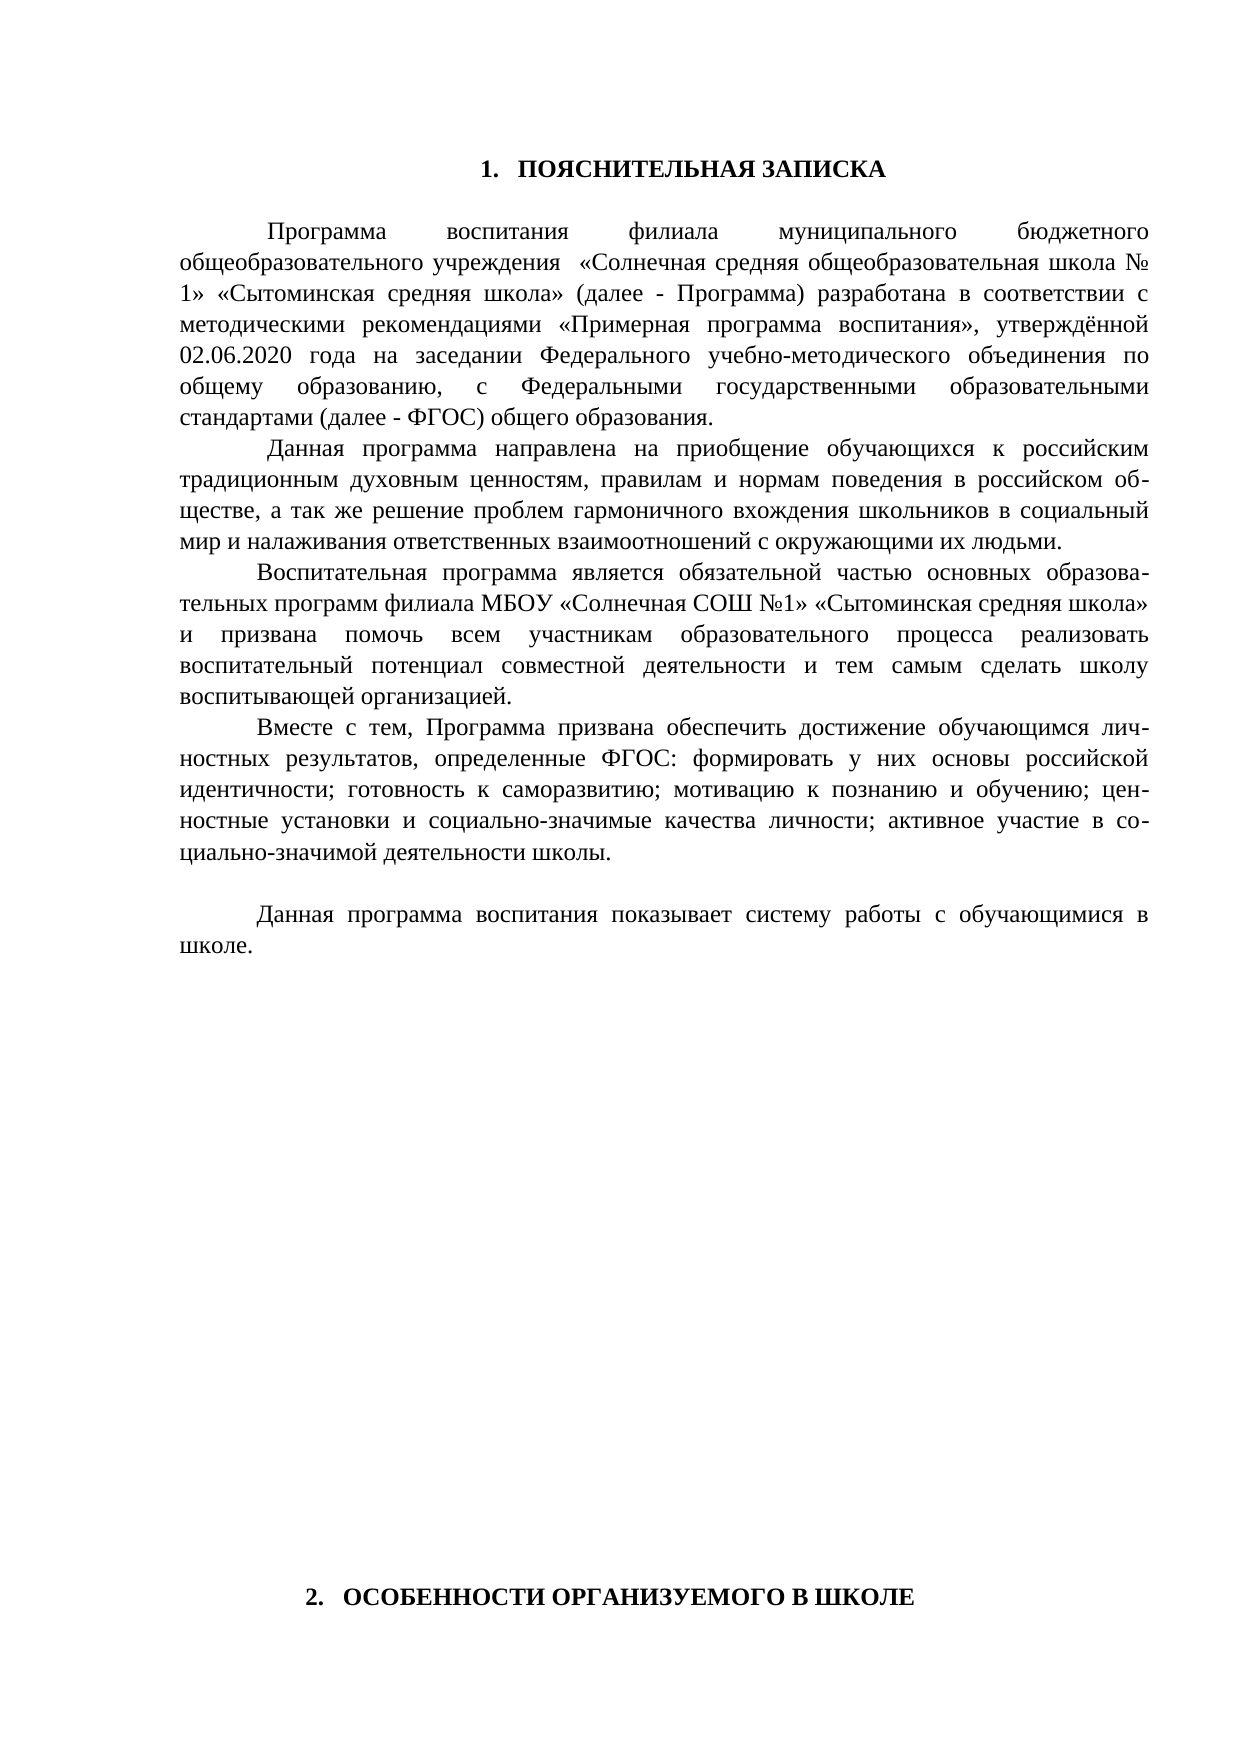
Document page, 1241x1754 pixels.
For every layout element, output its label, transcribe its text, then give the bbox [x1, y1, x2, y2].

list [215, 1580, 1006, 1611]
text Данная программа направлена на приобщение обучающихся к российским традиционным духовным ценностям, правилам и нормам поведения в российском обществе, а так же решение проблем гармоничного вхождения школьников в социальный мир и налаживания ответственных взаимоотношений с окружающими их людьми. [179, 432, 1149, 556]
list ПОЯСНИТЕЛЬНАЯ ЗАПИСКА [215, 152, 1152, 183]
text Воспитательная программа является обязательной частью основных образовательных программ филиала МБОУ «Солнечная СОШ №1» «Сытоминская средняя школа» и призвана помочь всем участникам образовательного процесса реализовать воспитательный потенциал совместной деятельности и тем самым сделать школу воспитывающей организацией. [179, 556, 1149, 711]
text Данная программа воспитания показывает систему работы с обучающимися в школе. [179, 897, 1149, 959]
text Программа воспитания филиала муниципального бюджетного общеобразовательного учреждения «Солнечная средняя общеобразовательная школа № 1» «Сытоминская средняя школа» (далее - Программа) разработана в соответствии с методическими рекомендациями «Примерная программа воспитания», утверждённой 02.06.2020 года на заседании Федерального учебно-методического объединения по общему образованию, с Федеральными государственными образовательными стандартами (далее - ФГОС) общего образования. [179, 214, 1149, 432]
text Вместе с тем, Программа призвана обеспечить достижение обучающимся личностных результатов, определенные ФГОС: формировать у них основы российской идентичности; готовность к саморазвитию; мотивацию к познанию и обучению; ценностные установки и социально-значимые качества личности; активное участие в социально-значимой деятельности школы. [179, 711, 1149, 866]
